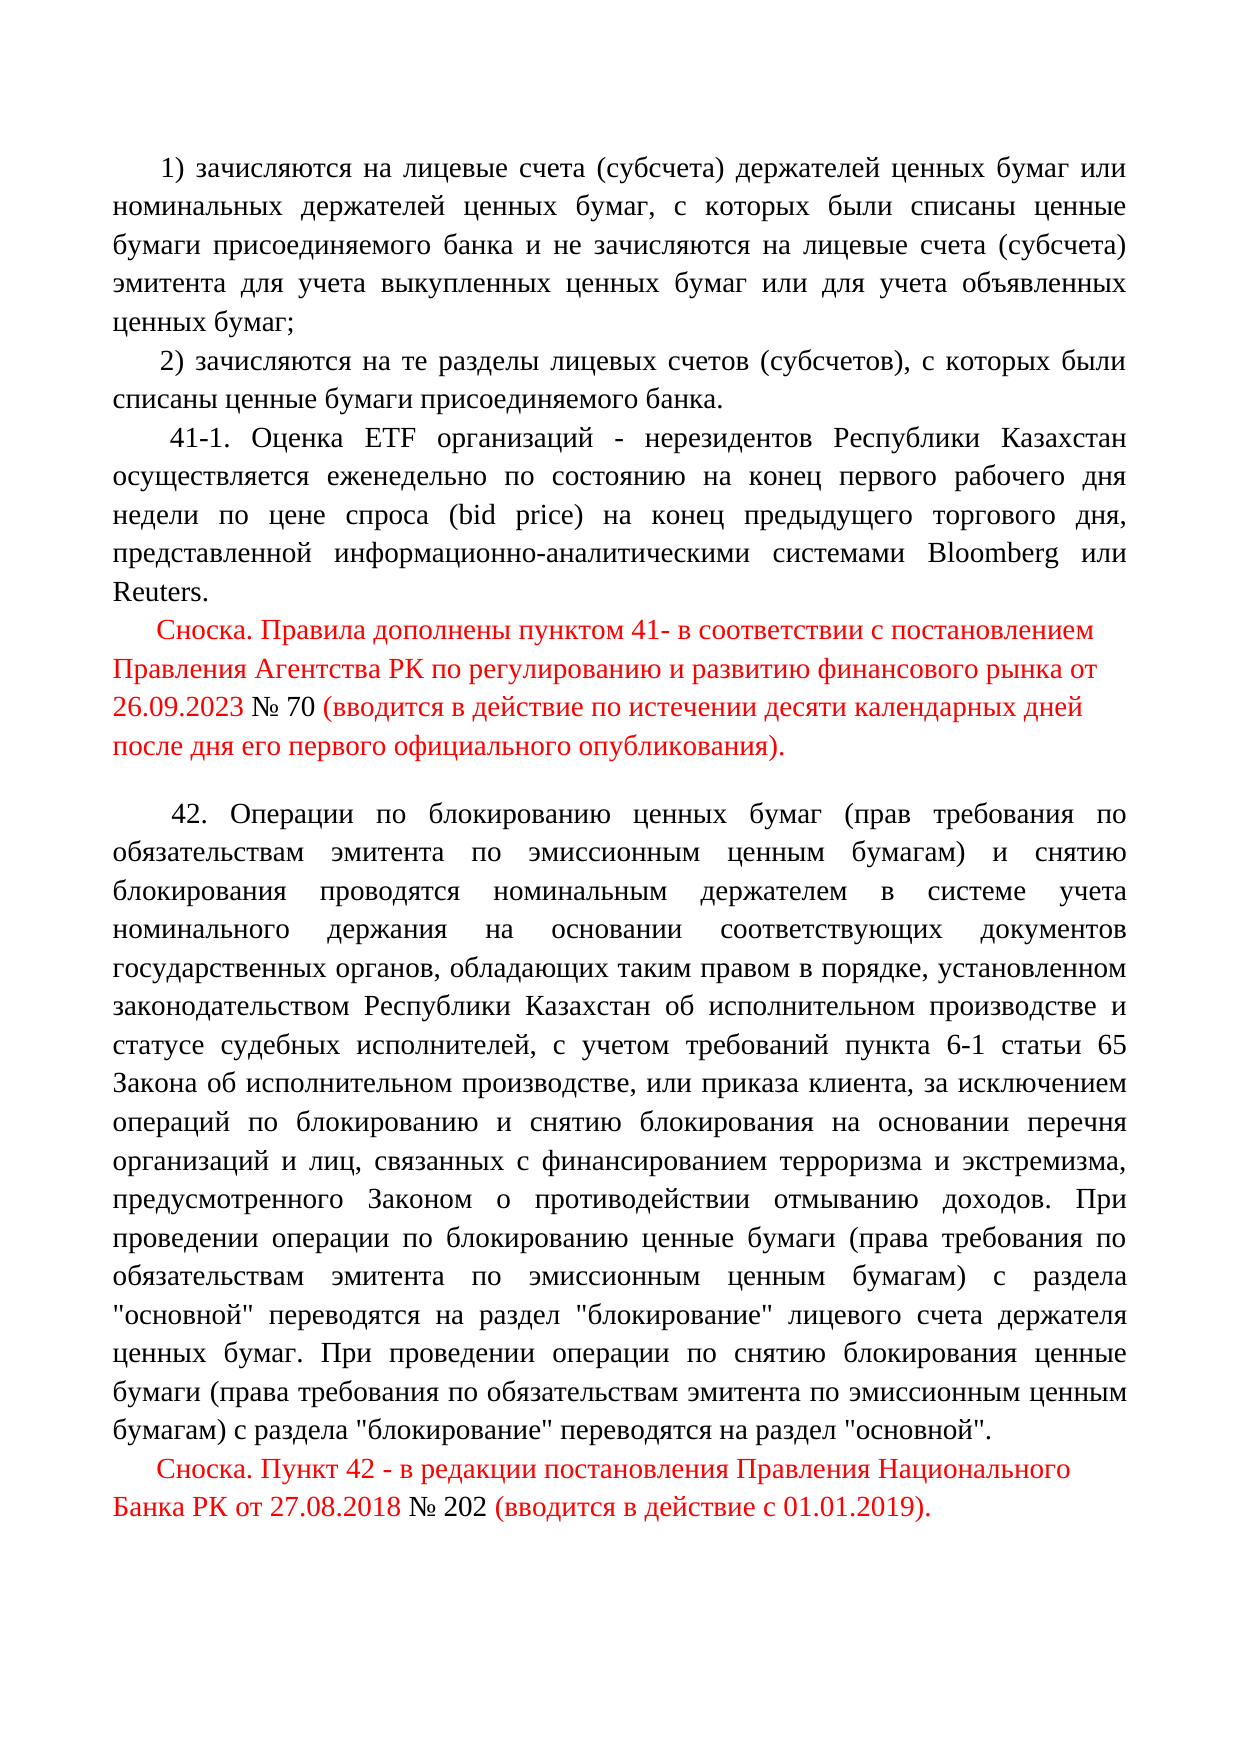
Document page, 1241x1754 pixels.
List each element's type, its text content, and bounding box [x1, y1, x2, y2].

text Сноска. Правила дополнены пунктом 41- в соответствии с постановлением Правления Агентства РК по регулированию и развитию финансового рынка от 26.09.2023 № 70 (вводится в действие по истечении десяти календарных дней после дня его первого официального опубликования). [112, 612, 1128, 792]
text 41-1. Оценка ETF организаций - нерезидентов Республики Казахстан осуществляется еженедельно по состоянию на конец первого рабочего дня недели по цене спроса (bid price) на конец предыдущего торгового дня, представленной информационно-аналитическими системами Bloomberg или Reuters. [112, 420, 1128, 607]
text 2) зачисляются на те разделы лицевых счетов (субсчетов), с которых были списаны ценные бумаги присоединяемого банка. [112, 343, 1128, 415]
text 1) зачисляются на лицевые счета (субсчета) держателей ценных бумаг или номинальных держателей ценных бумаг, с которых были списаны ценные бумаги присоединяемого банка и не зачисляются на лицевые счета (субсчета) эмитента для учета выкупленных ценных бумаг или для учета объявленных ценных бумаг; [112, 150, 1128, 338]
text Сноска. Пункт 42 - в редакции постановления Правления Национального Банка РК от 27.08.2018 № 202 (вводится в действие с 01.01.2019). [112, 1451, 1128, 1553]
text 42. Операции по блокированию ценных бумаг (прав требования по обязательствам эмитента по эмиссионным ценным бумагам) и снятию блокирования проводятся номинальным держателем в системе учета номинального держания на основании соответствующих документов государственных органов, обладающих таким правом в порядке, установленном законодательством Республики Казахстан об исполнительном производстве и статусе судебных исполнителей, с учетом требований пункта 6-1 статьи 65 Закона об исполнительном производстве, или приказа клиента, за исключением операций по блокированию и снятию блокирования на основании перечня организаций и лиц, связанных с финансированием терроризма и экстремизма, предусмотренного Законом о противодействии отмыванию доходов. При проведении операции по блокированию ценные бумаги (права требования по обязательствам эмитента по эмиссионным ценным бумагам) с раздела "основной" переводятся на раздел "блокирование" лицевого счета держателя ценных бумаг. При проведении операции по снятию блокирования ценные бумаги (права требования по обязательствам эмитента по эмиссионным ценным бумагам) с раздела "блокирование" переводятся на раздел "основной". [112, 796, 1128, 1446]
